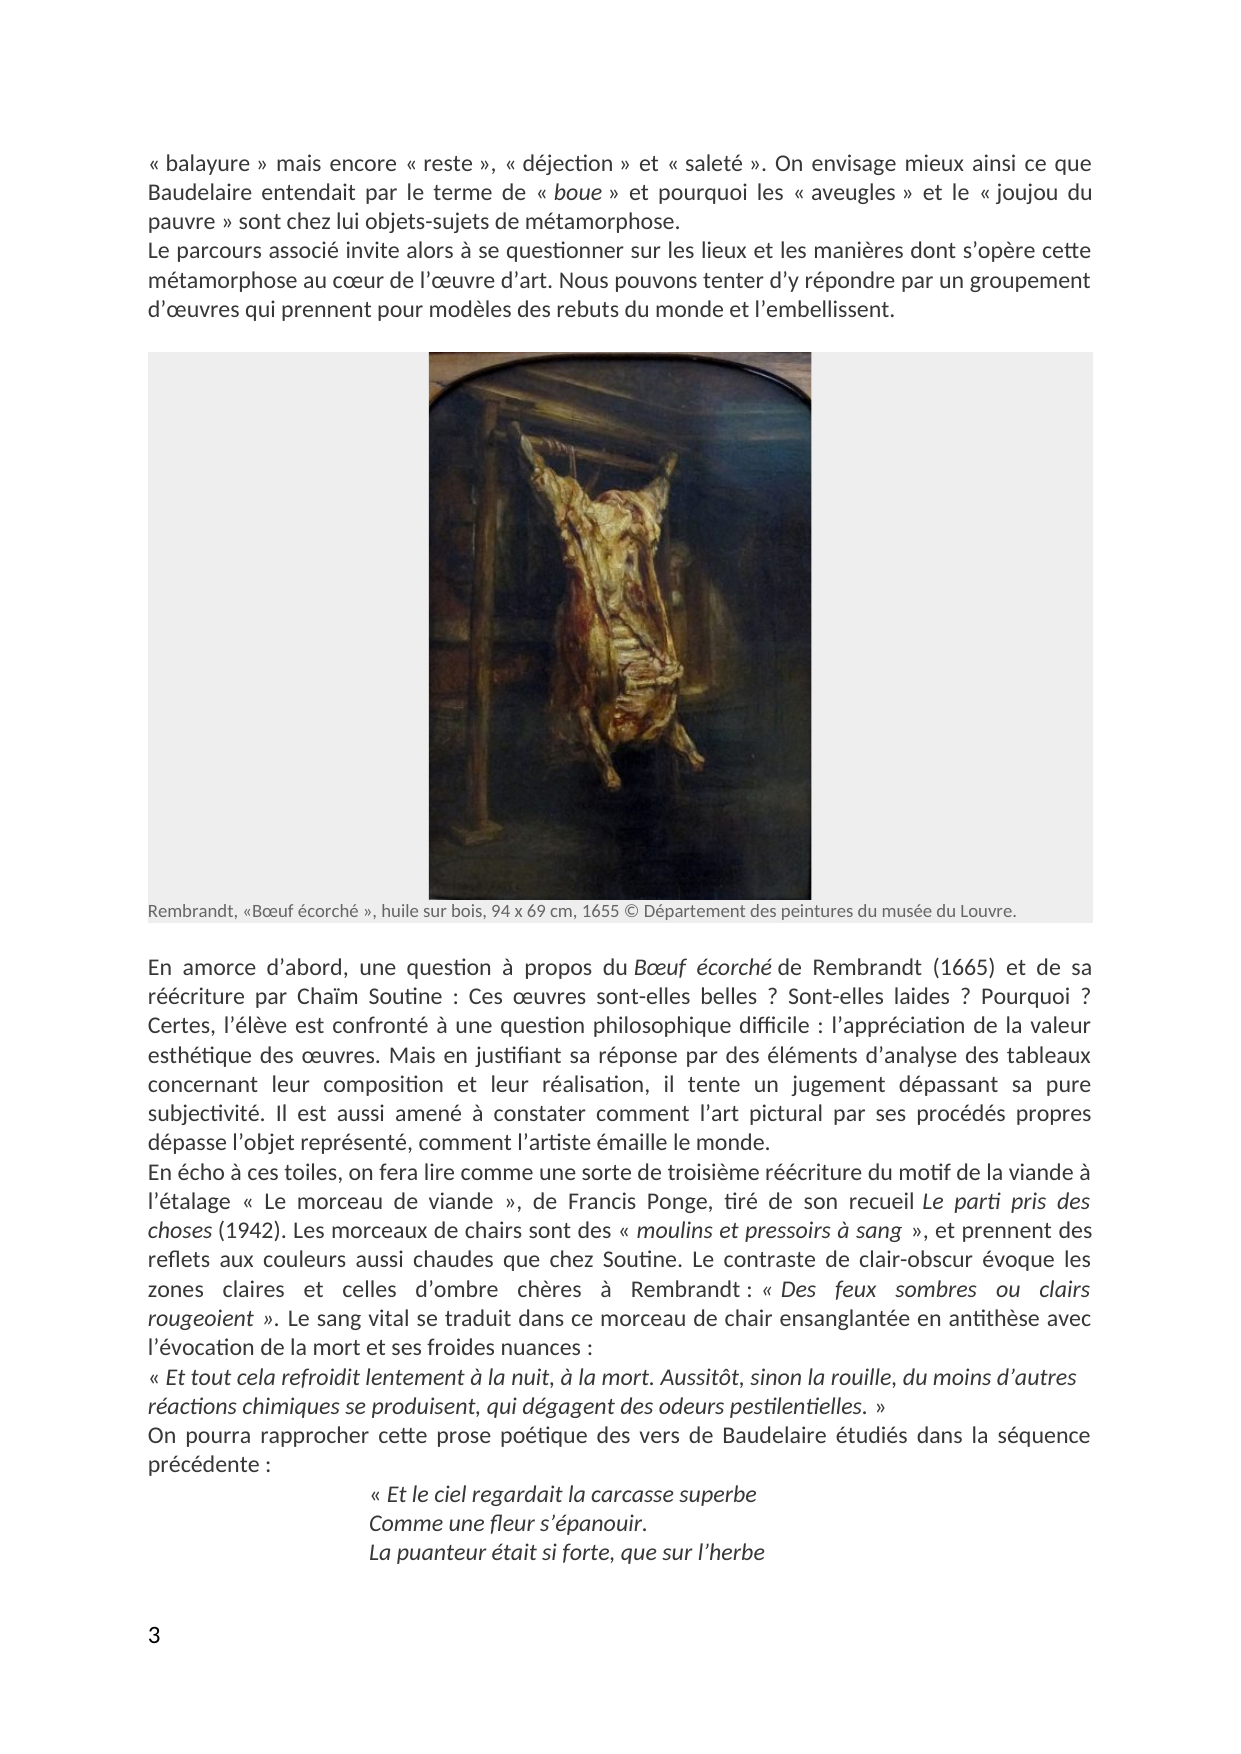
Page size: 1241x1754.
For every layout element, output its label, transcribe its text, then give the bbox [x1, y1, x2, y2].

text Le parcours associé invite alors à se questionner sur les lieux et les manières dont s’opère cette métamorphose au cœur de l’œuvre d’art. Nous pouvons tenter d’y répondre par un groupement d’œuvres qui prennent pour modèles des rebuts du monde et l’embellissent. [148, 235, 1093, 323]
picture [428, 352, 812, 900]
text En amorce d’abord, une question à propos du Bœuf écorché de Rembrandt (1665) et de sa réécriture par Chaïm Soutine : Ces œuvres sont-elles belles ? Sont-elles laides ? Pourquoi ? Certes, l’élève est confronté à une question philosophique difficile : l’appréciation de la valeur esthétique des œuvres. Mais en justifiant sa réponse par des éléments d’analyse des tableaux concernant leur composition et leur réalisation, il tente un jugement dépassant sa pure subjectivité. Il est aussi amené à constater comment l’art pictural par ses procédés propres dépasse l’objet représenté, comment l’artiste émaille le monde. [148, 952, 1093, 1157]
text En écho à ces toiles, on fera lire comme une sorte de troisième réécriture du motif de la viande à l’étalage « Le morceau de viande », de Francis Ponge, tiré de son recueil Le parti pris des choses (1942). Les morceaux de chairs sont des « moulins et pressoirs à sang », et prennent des reflets aux couleurs aussi chaudes que chez Soutine. Le contraste de clair-obscur évoque les zones claires et celles d’ombre chères à Rembrandt : « Des feux sombres ou clairs rougeoient ». Le sang vital se traduit dans ce morceau de chair ensanglantée en antithèse avec l’évocation de la mort et ses froides nuances : [148, 1157, 1093, 1362]
text « Et tout cela refroidit lentement à la nuit, à la mort. Aussitôt, sinon la rouille, du moins d’autres réactions chimiques se produisent, qui dégagent des odeurs pestilentielles. » [148, 1362, 1093, 1420]
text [148, 148, 1093, 235]
text Rembrandt, «Bœuf écorché », huile sur bois, 94 x 69 cm, 1655 © Département des peintures du musée du Louvre. [148, 900, 1093, 923]
text On pourra rapprocher cette prose poétique des vers de Baudelaire étudiés dans la séquence précédente : [148, 1420, 1093, 1479]
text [369, 1479, 1093, 1567]
